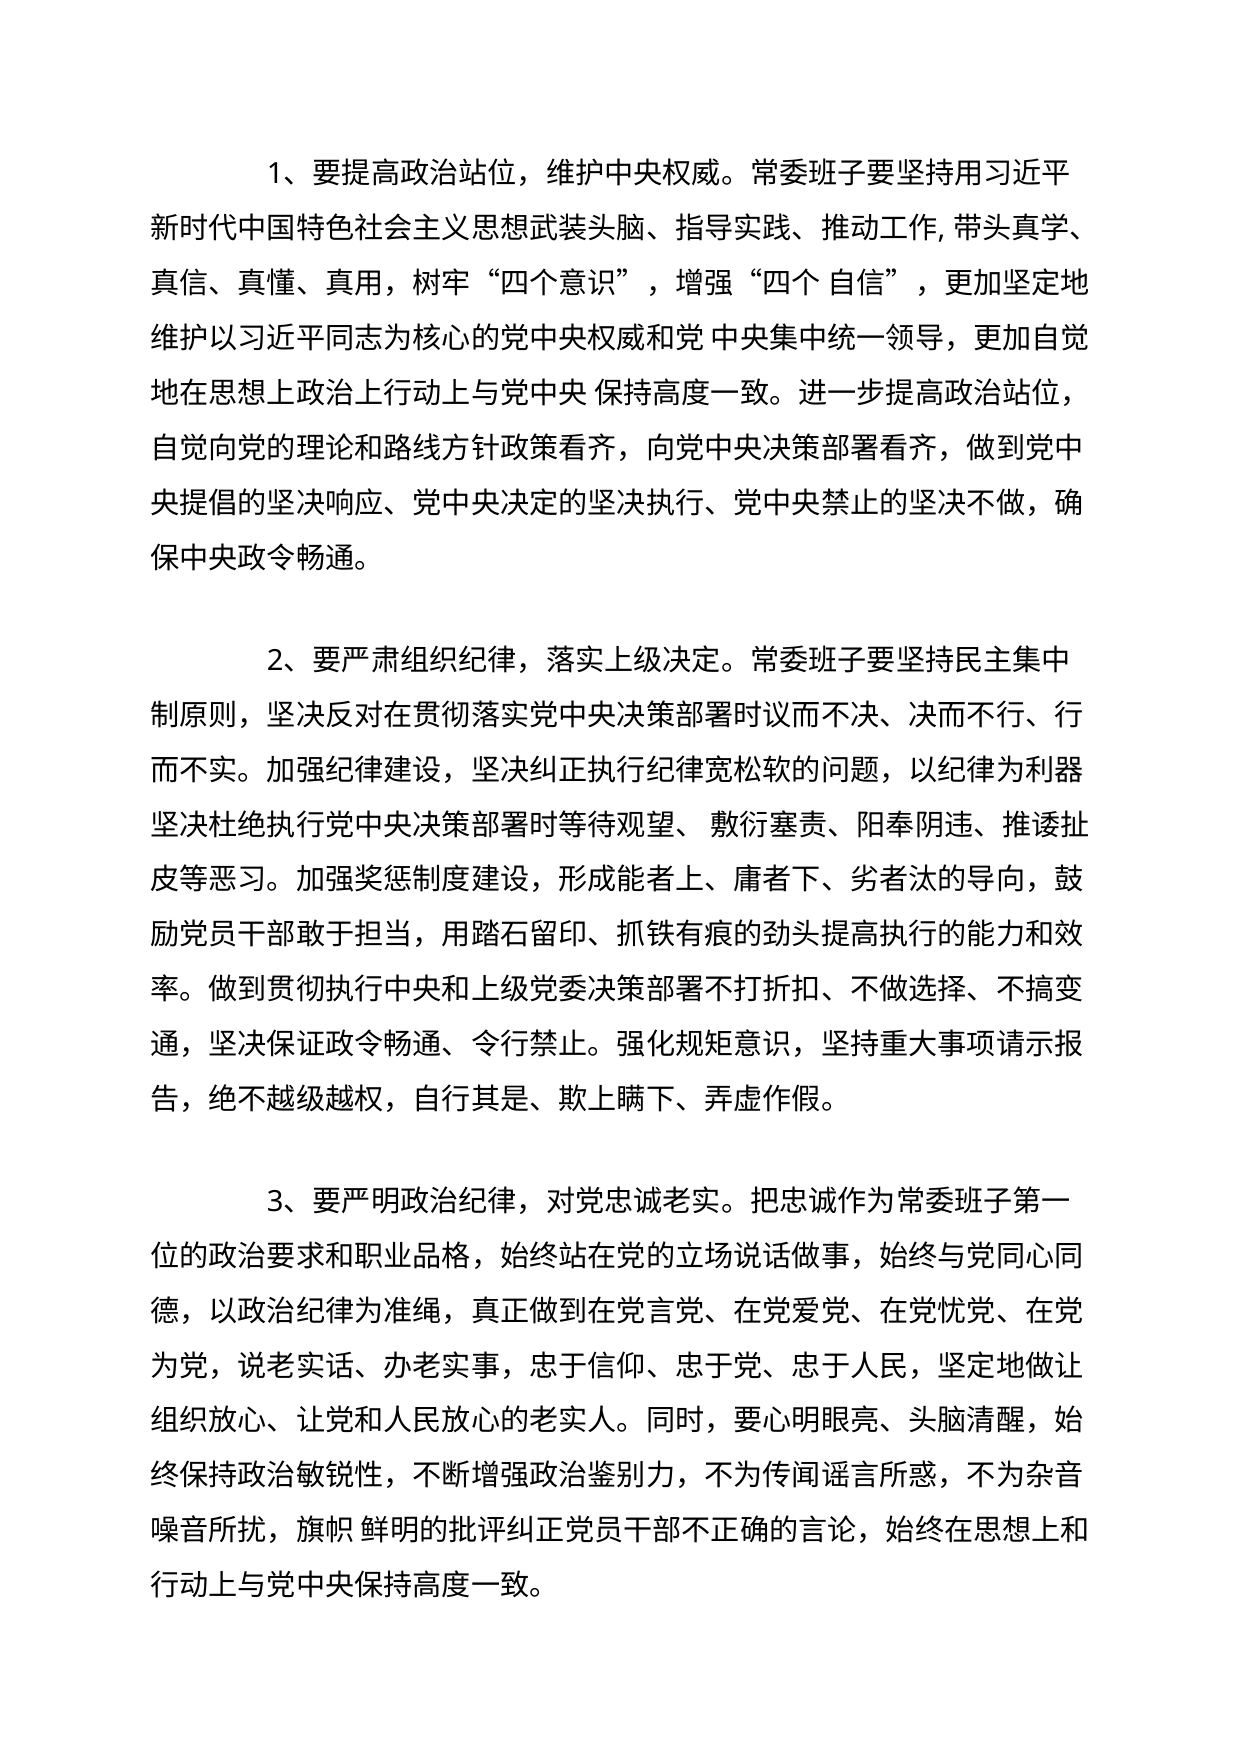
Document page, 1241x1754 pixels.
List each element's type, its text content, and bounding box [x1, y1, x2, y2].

text 3、要严明政治纪律，对党忠诚老实。把忠诚作为常委班子第一位的政治要求和职业品格，始终站在党的立场说话做事，始终与党同心同德，以政治纪律为准绳，真正做到在党言党、在党爱党、在党忧党、在党为党，说老实话、办老实事，忠于信仰、忠于党、忠于人民，坚定地做让组织放心、让党和人民放心的老实人。同时，要心明眼亮、头脑清醒，始终保持政治敏锐性，不断增强政治鉴别力，不为传闻谣言所惑，不为杂音噪音所扰，旗帜 鲜明的批评纠正党员干部不正确的言论，始终在思想上和行动上与党中央保持高度一致。 [150, 1177, 1090, 1604]
text 1、要提高政治站位，维护中央权威。常委班子要坚持用习近平新时代中国特色社会主义思想武装头脑、指导实践、推动工作, 带头真学、真信、真懂、真用，树牢“四个意识”，增强“四个 自信”，更加坚定地维护以习近平同志为核心的党中央权威和党 中央集中统一领导，更加自觉地在思想上政治上行动上与党中央 保持高度一致。进一步提高政治站位，自觉向党的理论和路线方针政策看齐，向党中央决策部署看齐，做到党中央提倡的坚决响应、党中央决定的坚决执行、党中央禁止的坚决不做，确保中央政令畅通。 [150, 150, 1090, 577]
text 2、要严肃组织纪律，落实上级决定。常委班子要坚持民主集中制原则，坚决反对在贯彻落实党中央决策部署时议而不决、决而不行、行而不实。加强纪律建设，坚决纠正执行纪律宽松软的问题，以纪律为利器坚决杜绝执行党中央决策部署时等待观望、 敷衍塞责、阳奉阴违、推诿扯皮等恶习。加强奖惩制度建设，形成能者上、庸者下、劣者汰的导向，鼓励党员干部敢于担当，用踏石留印、抓铁有痕的劲头提高执行的能力和效率。做到贯彻执行中央和上级党委决策部署不打折扣、不做选择、不搞变通，坚决保证政令畅通、令行禁止。强化规矩意识，坚持重大事项请示报告，绝不越级越权，自行其是、欺上瞒下、弄虚作假。 [150, 636, 1090, 1118]
